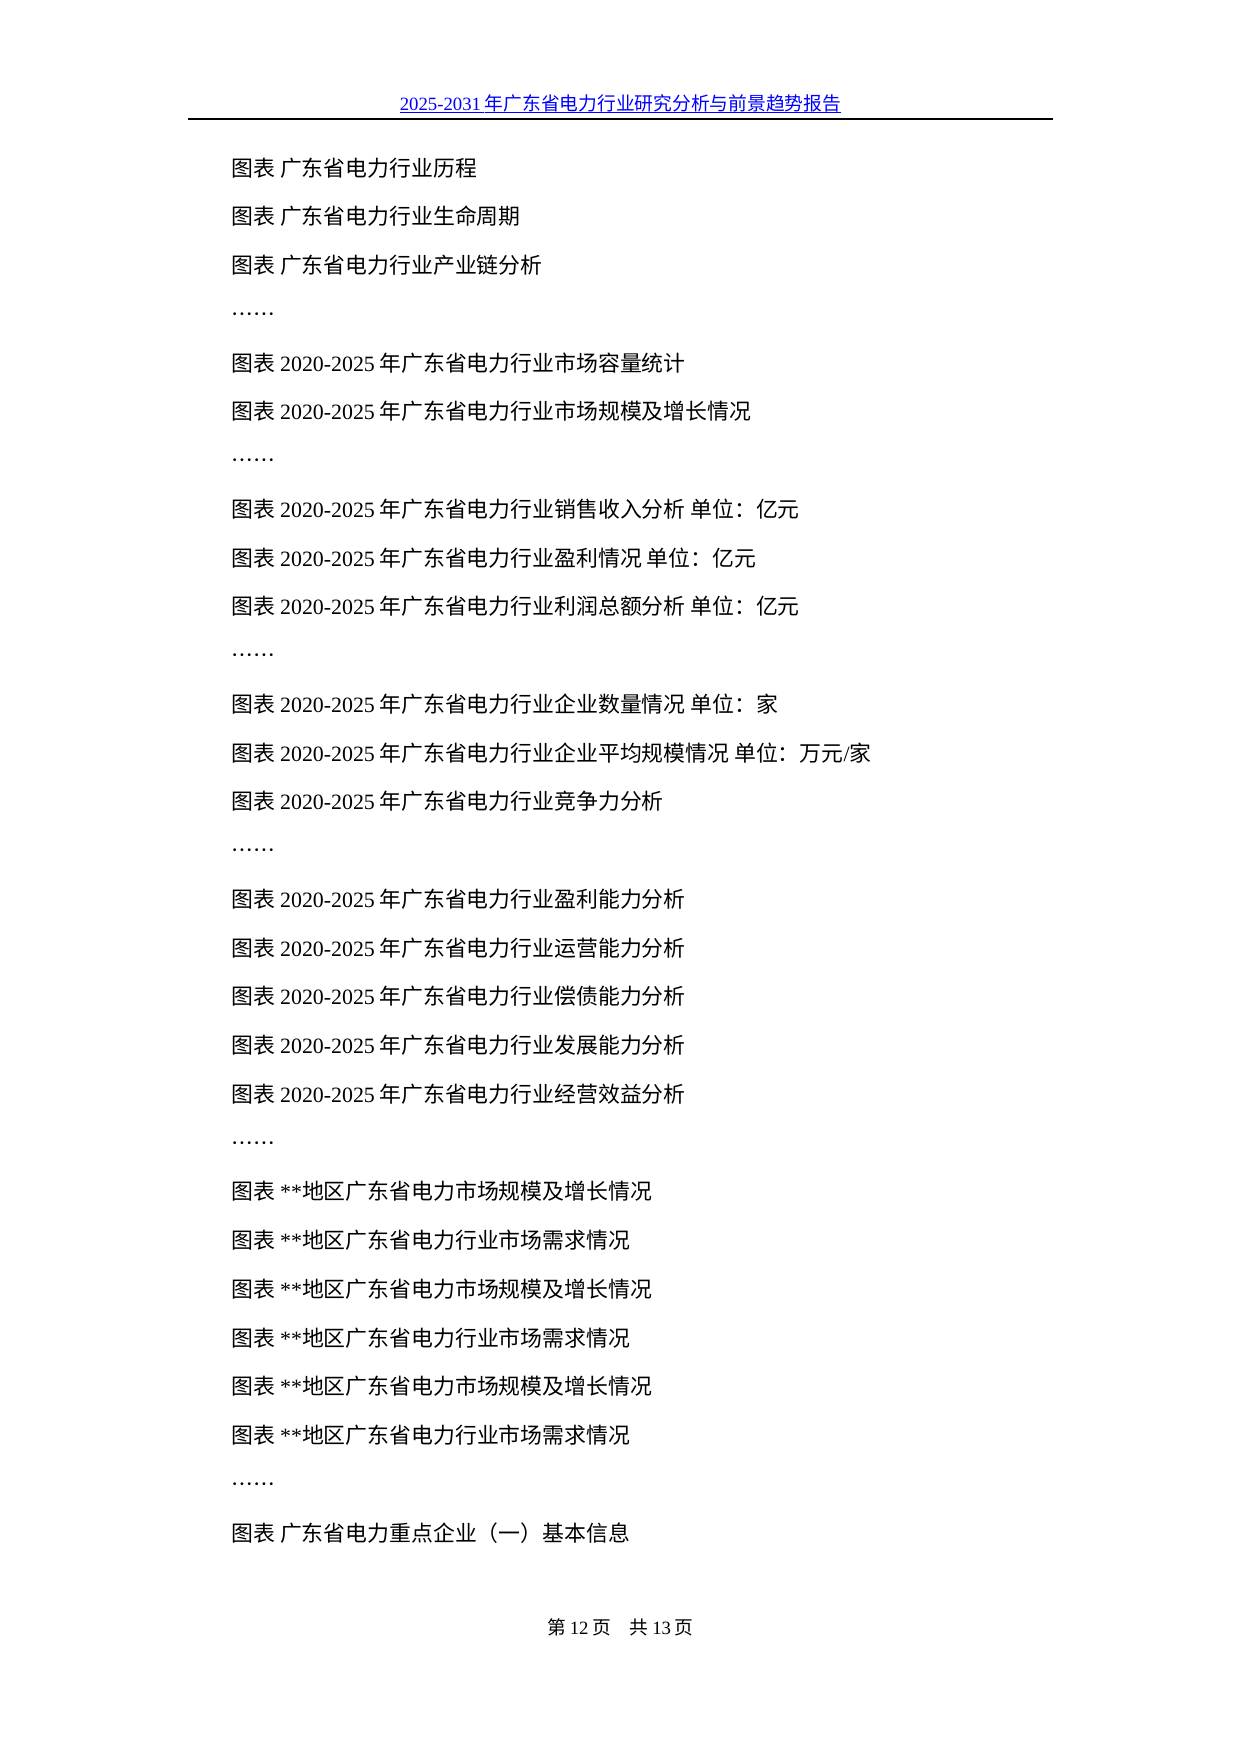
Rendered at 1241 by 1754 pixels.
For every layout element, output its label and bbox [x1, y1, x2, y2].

text [187, 150, 1053, 1548]
